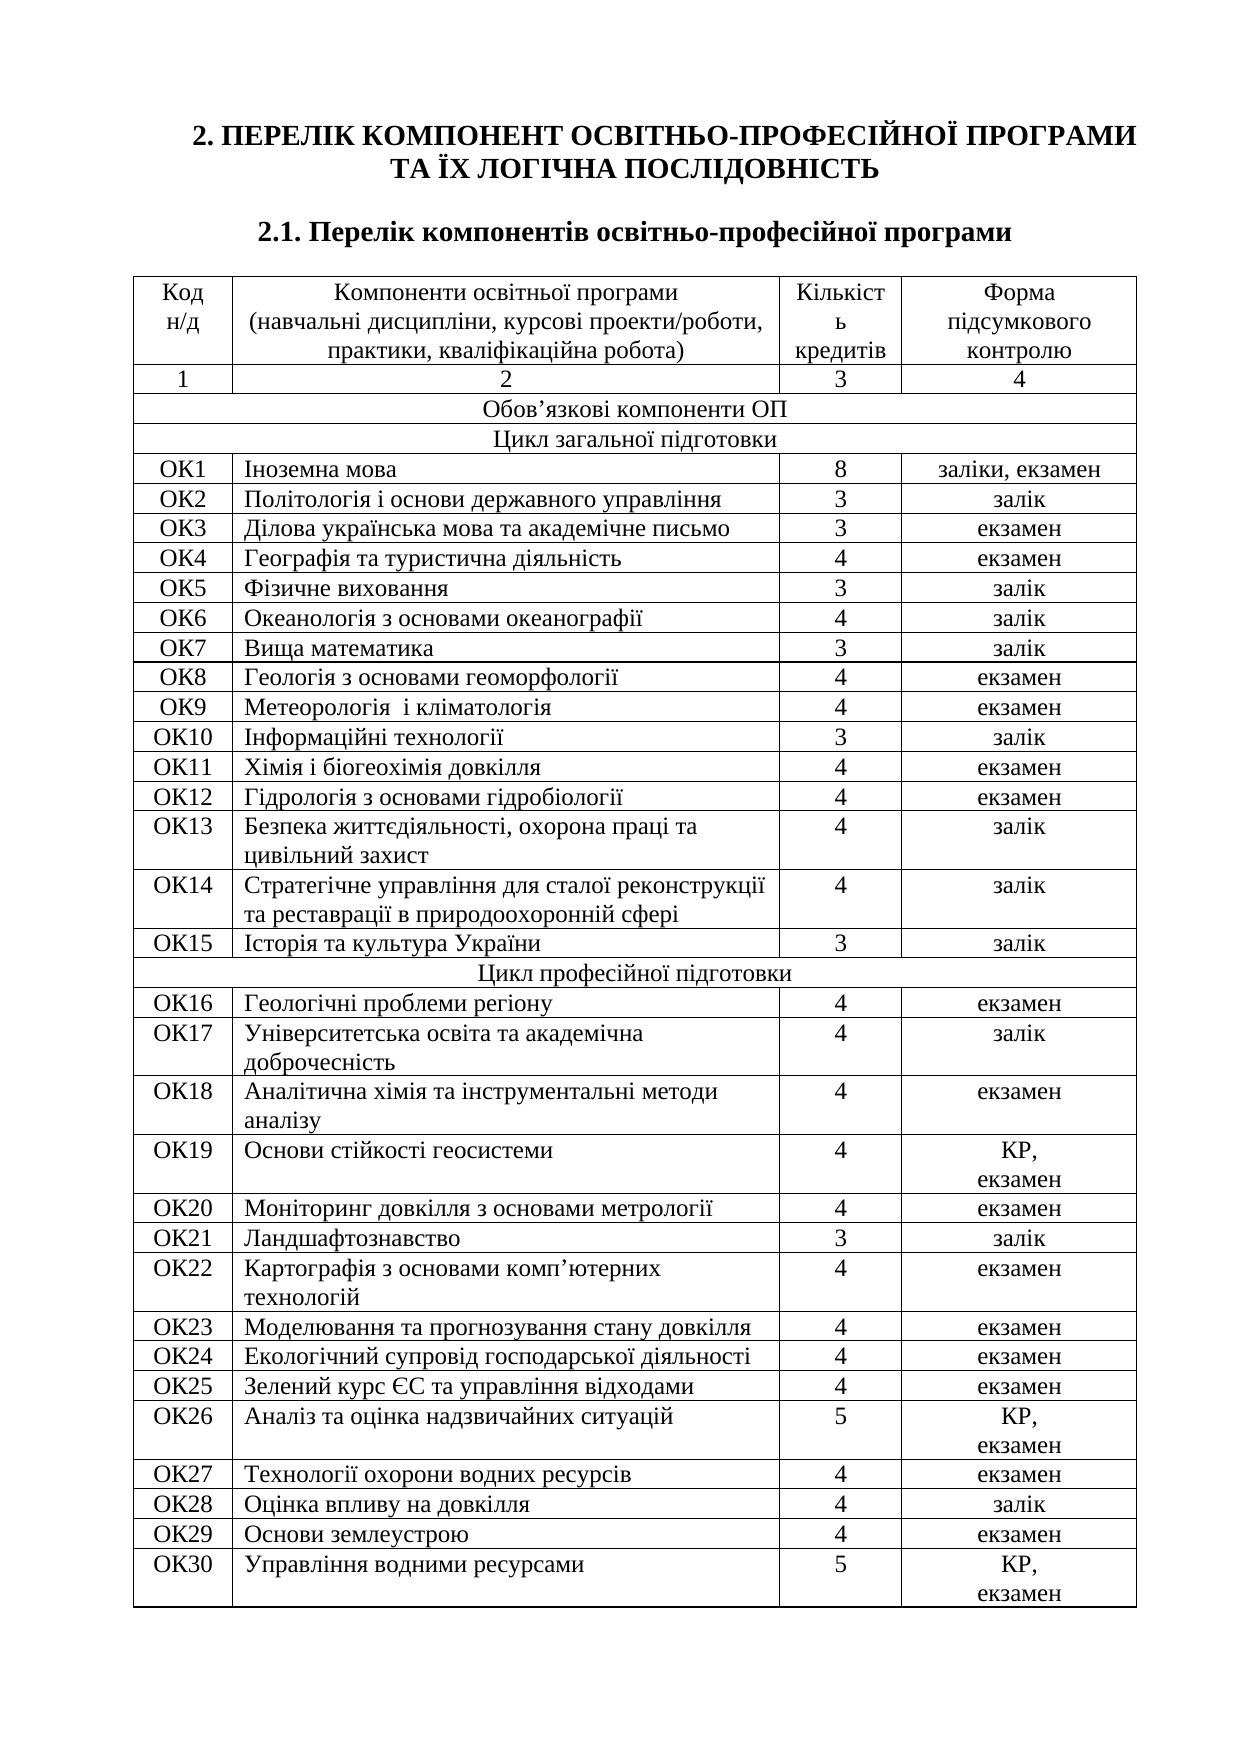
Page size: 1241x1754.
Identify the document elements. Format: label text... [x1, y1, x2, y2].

table_cell 4 [780, 663, 901, 691]
table_cell 4 [780, 870, 901, 927]
table_cell Інформаційні технології [233, 722, 779, 751]
table_cell 3 [780, 722, 901, 751]
table_cell екзамен [902, 1519, 1136, 1548]
table_cell 5 [780, 1401, 901, 1458]
table_cell Іноземна мова [233, 454, 779, 483]
table_cell Політологія і основи державного управління [233, 484, 779, 512]
table_cell залік [902, 811, 1136, 869]
table_cell ОК19 [134, 1135, 232, 1192]
table_cell екзамен [902, 1194, 1136, 1222]
table_cell Зелений курс ЄС та управління відходами [233, 1371, 779, 1400]
table_cell Аналіз та оцінка надзвичайних ситуацій [233, 1401, 779, 1458]
table_cell Обов’язкові компоненти ОП [134, 394, 1136, 423]
table_cell 4 [780, 811, 901, 869]
table_cell 5 [780, 1549, 901, 1606]
table_cell залік [902, 929, 1136, 957]
table_cell ОК30 [134, 1549, 232, 1606]
table_cell Цикл професійної підготовки [134, 958, 1136, 987]
table_cell ОК20 [134, 1194, 232, 1222]
table_cell 4 [780, 1076, 901, 1134]
table_cell ОК2 [134, 484, 232, 512]
table_cell Ландшафтознавство [233, 1223, 779, 1252]
table_cell КР, екзамен [902, 1135, 1136, 1192]
table_cell залік [902, 603, 1136, 632]
table_cell екзамен [902, 692, 1136, 721]
table_cell 4 [780, 1519, 901, 1548]
table_cell Географія та туристична діяльність [233, 543, 779, 572]
table_cell 4 [780, 1371, 901, 1400]
table_cell Вища математика [233, 633, 779, 661]
table_cell Цикл загальної підготовки [134, 424, 1136, 453]
table_cell ОК6 [134, 603, 232, 632]
table_cell Стратегічне управління для сталої реконструкції та реставрації в природоохоронній сфері [233, 870, 779, 927]
table_cell залік [902, 870, 1136, 927]
table_cell Моніторинг довкілля з основами метрології [233, 1194, 779, 1222]
table_cell Основи стійкості геосистеми [233, 1135, 779, 1192]
table_cell Хімія і біогеохімія довкілля [233, 752, 779, 781]
table_cell ОК13 [134, 811, 232, 869]
table_header Код н/д [134, 277, 232, 363]
table_cell ОК26 [134, 1401, 232, 1458]
table_cell залік [902, 1489, 1136, 1518]
table_cell 4 [780, 1489, 901, 1518]
table_cell залік [902, 633, 1136, 661]
table_cell ОК4 [134, 543, 232, 572]
table_cell ОК21 [134, 1223, 232, 1252]
table_cell 4 [780, 1312, 901, 1340]
table_cell залік [902, 573, 1136, 602]
table_cell 4 [780, 1341, 901, 1370]
table_cell 4 [780, 988, 901, 1017]
table_cell залік [902, 1018, 1136, 1075]
table_cell Фізичне виховання [233, 573, 779, 602]
table_cell 4 [780, 1253, 901, 1311]
table_cell ОК25 [134, 1371, 232, 1400]
table_cell ОК24 [134, 1341, 232, 1370]
table_cell 4 [780, 543, 901, 572]
table_cell ОК3 [134, 514, 232, 542]
table_cell ОК10 [134, 722, 232, 751]
table_cell Безпека життєдіяльності, охорона праці та цивільний захист [233, 811, 779, 869]
table_cell Ділова українська мова та академічне письмо [233, 514, 779, 542]
table_cell 4 [780, 1460, 901, 1488]
table_cell залік [902, 1223, 1136, 1252]
table_cell ОК29 [134, 1519, 232, 1548]
table_cell екзамен [902, 988, 1136, 1017]
table_cell Технології охорони водних ресурсів [233, 1460, 779, 1488]
table_cell 3 [780, 484, 901, 512]
table_cell заліки, екзамен [902, 454, 1136, 483]
table_cell екзамен [902, 1371, 1136, 1400]
table_cell Геологія з основами геоморфології [233, 663, 779, 691]
table_cell Картографія з основами комп’ютерних технологій [233, 1253, 779, 1311]
table_cell екзамен [902, 782, 1136, 810]
table_cell КР, екзамен [902, 1549, 1136, 1606]
table_cell 3 [780, 1223, 901, 1252]
table_cell 3 [780, 365, 901, 393]
table_cell екзамен [902, 514, 1136, 542]
table_cell КР, екзамен [902, 1401, 1136, 1458]
table_cell екзамен [902, 752, 1136, 781]
table_cell 3 [780, 514, 901, 542]
table_cell Університетська освіта та академічна доброчесність [233, 1018, 779, 1075]
table_cell ОК16 [134, 988, 232, 1017]
table_cell Геологічні проблеми регіону [233, 988, 779, 1017]
table_cell Оцінка впливу на довкілля [233, 1489, 779, 1518]
table_cell Метеорологія і кліматологія [233, 692, 779, 721]
table_cell Океанологія з основами океанографії [233, 603, 779, 632]
table_cell 4 [780, 1135, 901, 1192]
table_cell залік [902, 484, 1136, 512]
table_cell ОК1 [134, 454, 232, 483]
table_cell 4 [902, 365, 1136, 393]
table_cell 3 [780, 573, 901, 602]
table_cell Моделювання та прогнозування стану довкілля [233, 1312, 779, 1340]
table_cell 4 [780, 752, 901, 781]
table_cell екзамен [902, 1253, 1136, 1311]
table_cell екзамен [902, 543, 1136, 572]
table_cell 1 [134, 365, 232, 393]
table_cell ОК12 [134, 782, 232, 810]
text 2. ПЕРЕЛІК КОМПОНЕНТ ОСВІТНЬО-ПРОФЕСІЙНОЇ ПРОГРАМИ ТА ЇХ ЛОГІЧНА ПОСЛІДОВНІСТЬ [118, 118, 1152, 185]
table_cell ОК18 [134, 1076, 232, 1134]
table_cell екзамен [902, 1076, 1136, 1134]
table_cell ОК28 [134, 1489, 232, 1518]
table_cell ОК17 [134, 1018, 232, 1075]
table_cell ОК15 [134, 929, 232, 957]
table_cell Аналітична хімія та інструментальні методи аналізу [233, 1076, 779, 1134]
table_cell ОК23 [134, 1312, 232, 1340]
table_cell екзамен [902, 1460, 1136, 1488]
table_cell ОК8 [134, 663, 232, 691]
table_cell залік [902, 722, 1136, 751]
table_cell Екологічний супровід господарської діяльності [233, 1341, 779, 1370]
text 2.1. Перелік компонентів освітньо-професійної програми [118, 214, 1152, 247]
table_cell ОК9 [134, 692, 232, 721]
table_cell Основи землеустрою [233, 1519, 779, 1548]
table_cell 4 [780, 603, 901, 632]
table_cell 4 [780, 1194, 901, 1222]
table_header Компоненти освітньої програми (навчальні дисципліни, курсові проекти/роботи, практики, кваліфікаційна робота) [233, 277, 779, 363]
table_cell 4 [780, 782, 901, 810]
table_cell Гідрологія з основами гідробіології [233, 782, 779, 810]
table_cell 4 [780, 1018, 901, 1075]
table_cell ОК27 [134, 1460, 232, 1488]
table_cell ОК5 [134, 573, 232, 602]
table_cell екзамен [902, 1341, 1136, 1370]
table_cell 3 [780, 929, 901, 957]
table_cell ОК11 [134, 752, 232, 781]
table_cell екзамен [902, 663, 1136, 691]
table_cell 2 [233, 365, 779, 393]
table_cell ОК14 [134, 870, 232, 927]
table_cell Управління водними ресурсами [233, 1549, 779, 1606]
table_cell ОК7 [134, 633, 232, 661]
table_cell Історія та культура України [233, 929, 779, 957]
table_cell екзамен [902, 1312, 1136, 1340]
table_header Кількість кредитів [780, 277, 901, 363]
table_cell 4 [780, 692, 901, 721]
table_cell ОК22 [134, 1253, 232, 1311]
table_cell 3 [780, 633, 901, 661]
table_header Форма підсумкового контролю [902, 277, 1136, 363]
table_cell 8 [780, 454, 901, 483]
